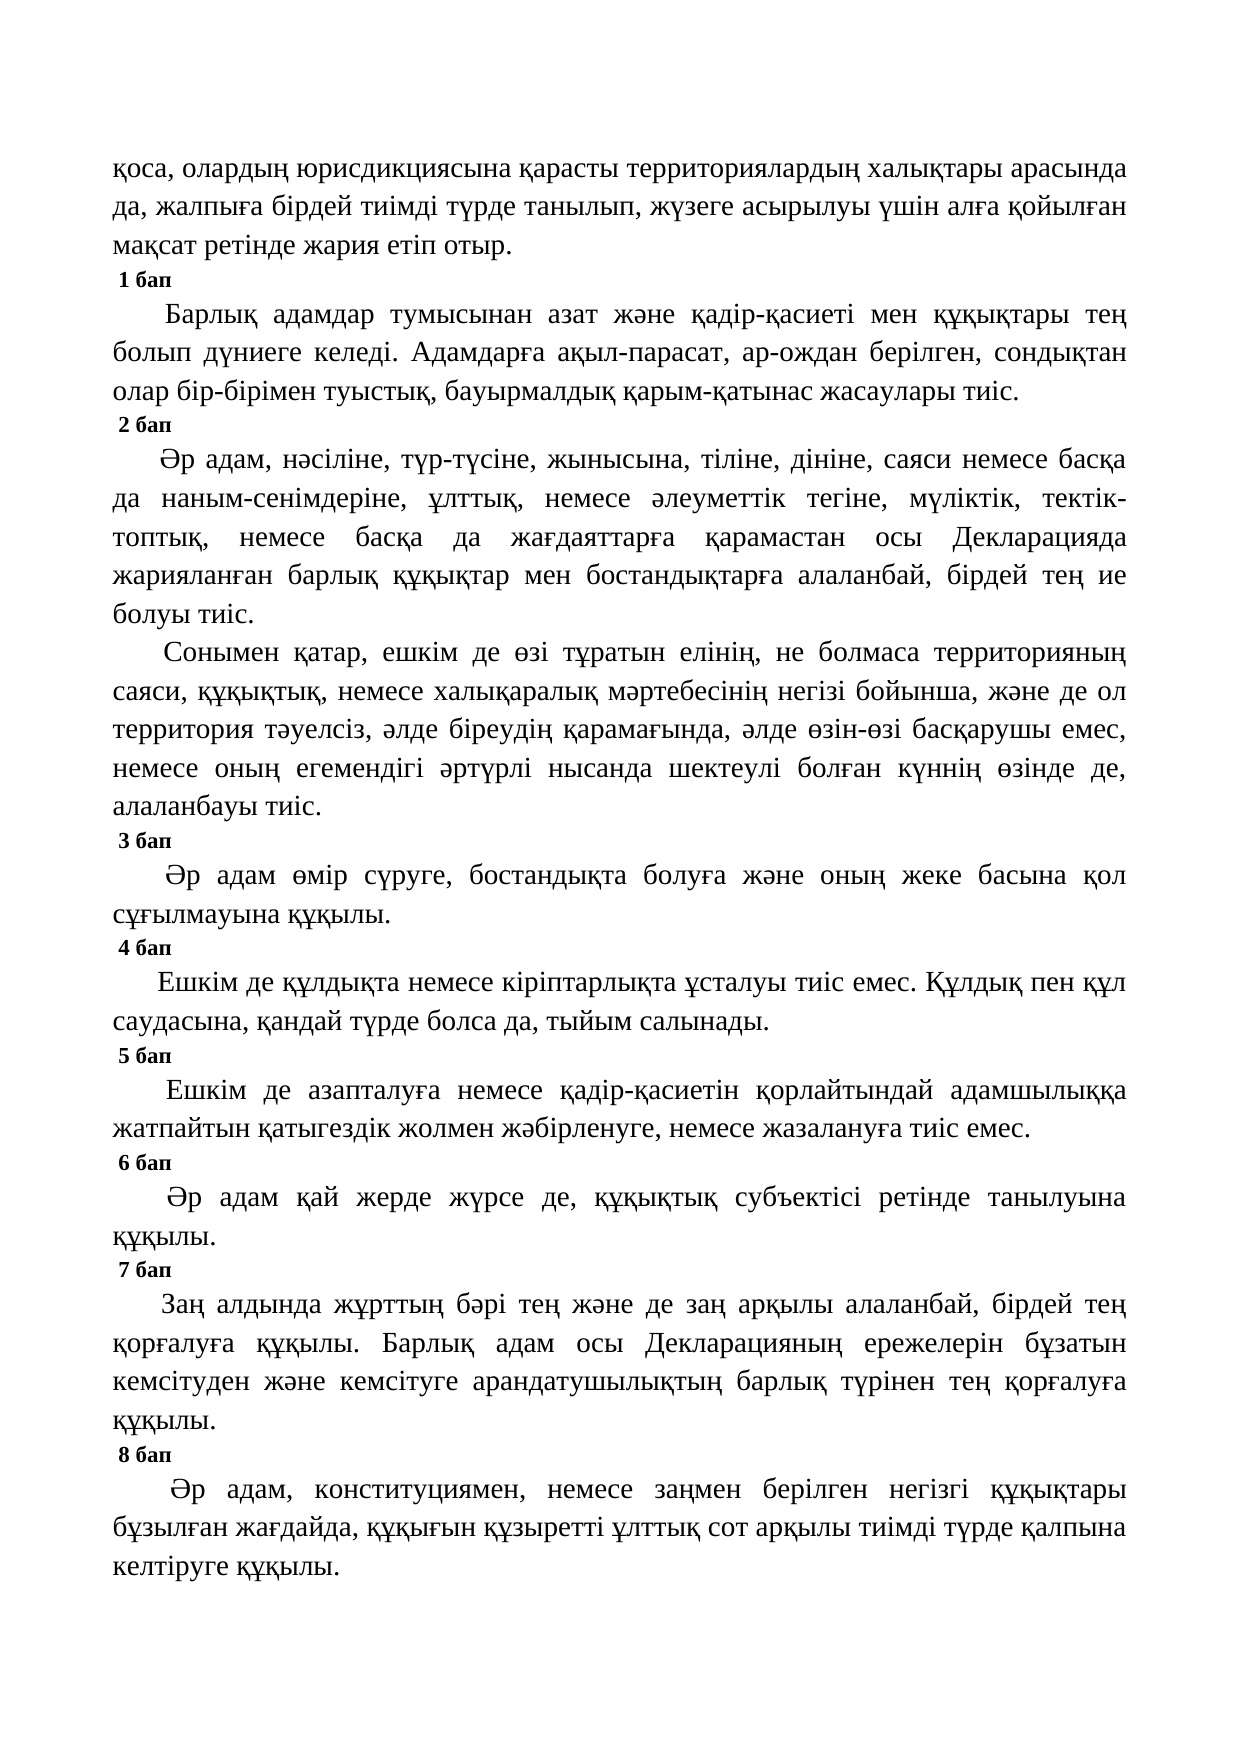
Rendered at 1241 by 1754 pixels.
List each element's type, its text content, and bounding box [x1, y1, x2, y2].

text 3 бап [112, 827, 1128, 853]
text 5 бап [112, 1042, 1128, 1068]
text Ешкім де азапталуға немесе қадір-қасиетін қорлайтындай адамшылыққа жатпайтын қатыгездік жолмен жәбірленуге, немесе жазалануға тиіс емес. [112, 1072, 1128, 1144]
text Әр адам, нәсіліне, түр-түсіне, жынысына, тіліне, дініне, саяси немесе басқа да наным-сенімдеріне, ұлттық, немесе әлеуметтік тегіне, мүліктік, тектік-топтық, немесе басқа да жағдаяттарға қарамастан осы Декларацияда жарияланған барлық құқықтар мен бостандықтарға алаланбай, бірдей тең ие болуы тиіс. [112, 442, 1128, 629]
text Сонымен қатар, ешкім де өзі тұратын елінің, не болмаса территорияның саяси, құқықтық, немесе халықаралық мәртебесінің негізі бойынша, және де ол территория тәуелсіз, әлде біреудің қарамағында, әлде өзін-өзі басқарушы емес, немесе оның егемендігі әртүрлі нысанда шектеулі болған күннің өзінде де, алаланбауы тиіс. [112, 634, 1128, 822]
text Әр адам өмір сүруге, бостандықта болуға және оның жеке басына қол сұғылмауына құқылы. [112, 857, 1128, 929]
text 7 бап [112, 1256, 1128, 1283]
text Әр адам қай жерде жүрсе де, құқықтық субъектісі ретінде танылуына құқылы. [112, 1179, 1128, 1251]
text 4 бап [112, 934, 1128, 961]
text 6 бап [112, 1149, 1128, 1175]
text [112, 150, 1128, 261]
text Заң алдында жұрттың бәрі тең және де заң арқылы алаланбай, бірдей тең қорғалуға құқылы. Барлық адам осы Декларацияның ережелерін бұзатын кемсітуден және кемсітуге арандатушылықтың барлық түрінен тең қорғалуға құқылы. [112, 1286, 1128, 1436]
text Барлық адамдар тумысынан азат және қадір-қасиеті мен құқықтары тең болып дүниеге келеді. Адамдарға ақыл-парасат, ар-ождан берілген, сондықтан олар бір-бірімен туыстық, бауырмалдық қарым-қатынас жасаулары тиіс. [112, 296, 1128, 406]
text 2 бап [112, 411, 1128, 438]
text 8 бап [112, 1441, 1128, 1467]
text Әр адам, конституциямен, немесе заңмен берілген негізгі құқықтары бұзылған жағдайда, құқығын құзыретті ұлттық сот арқылы тиімді түрде қалпына келтіруге құқылы. [112, 1471, 1128, 1581]
text Ешкім де құлдықта немесе кіріптарлықта ұсталуы тиіс емес. Құлдық пен құл саудасына, қандай түрде болса да, тыйым салынады. [112, 964, 1128, 1037]
text 1 бап [112, 266, 1128, 292]
